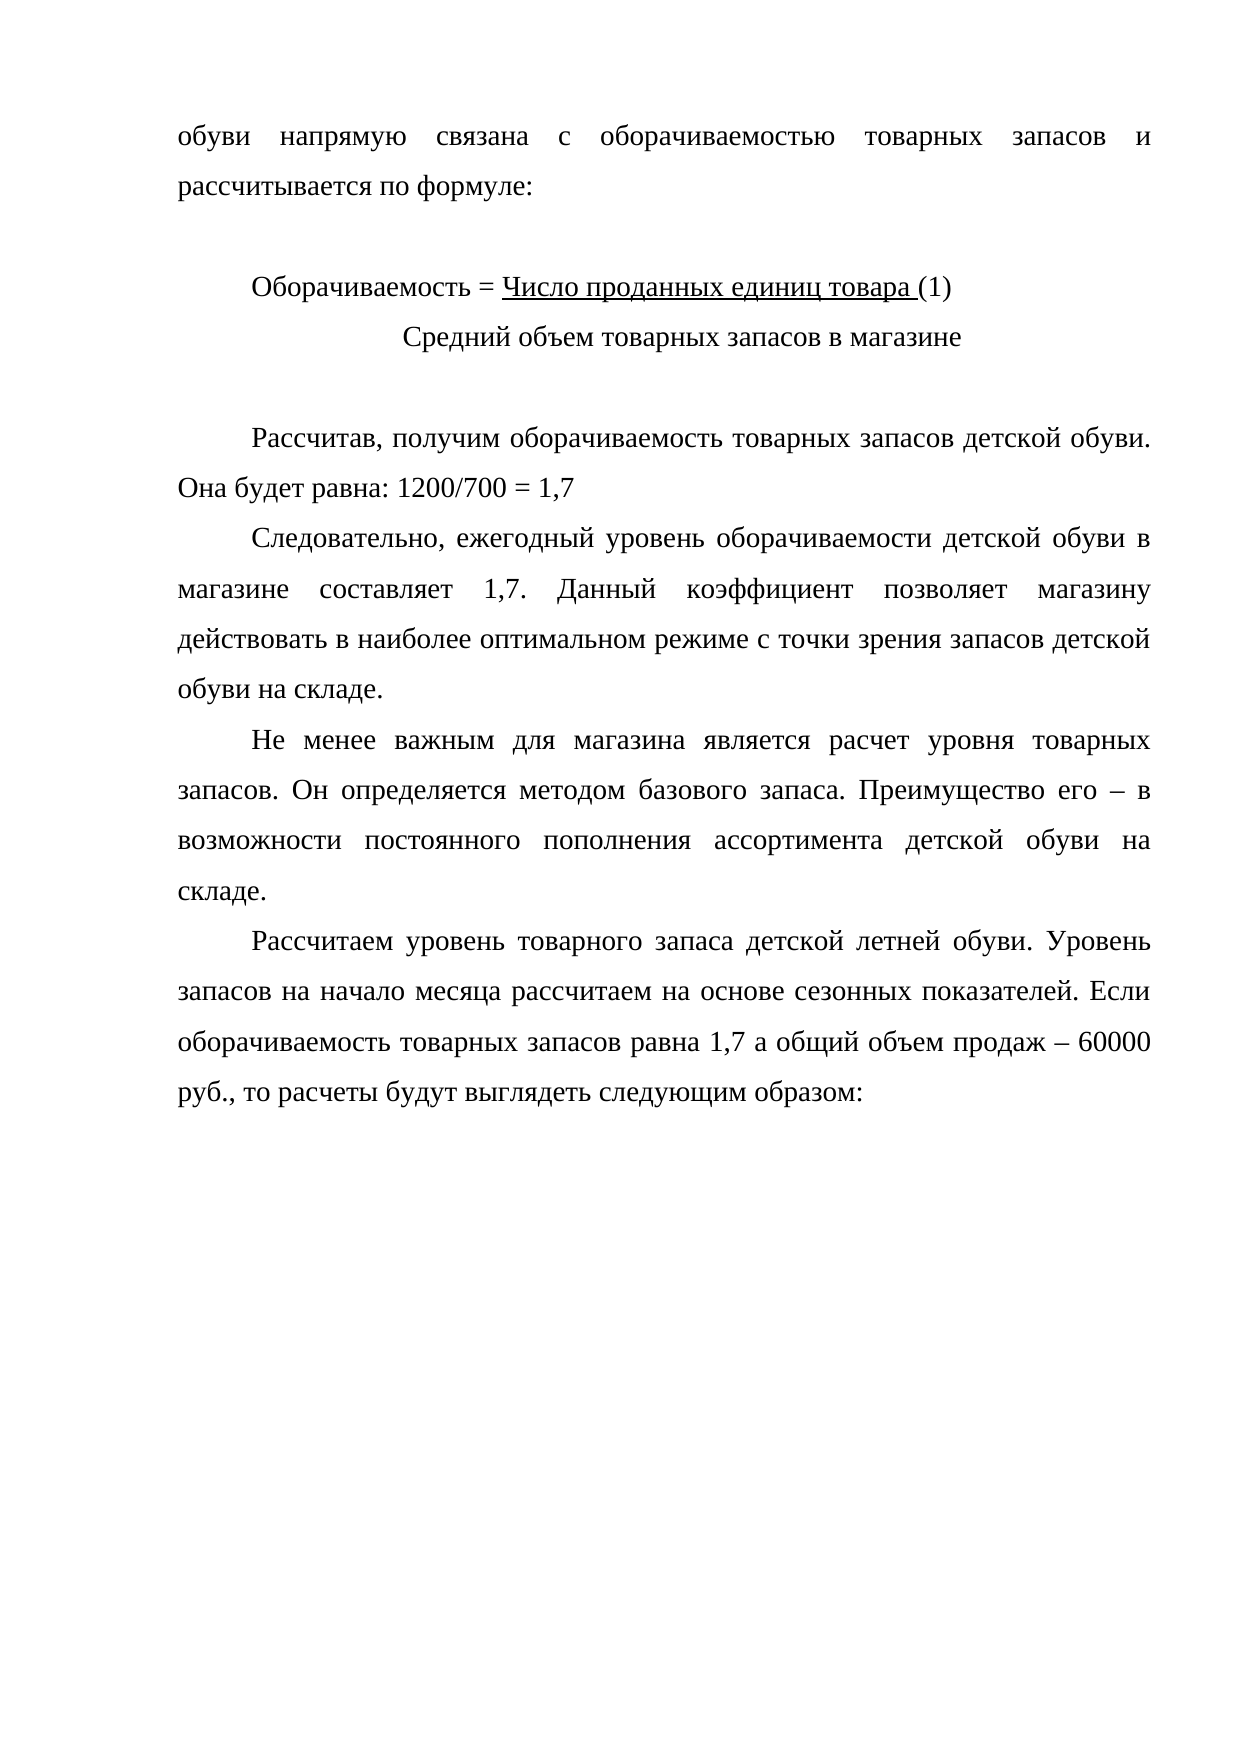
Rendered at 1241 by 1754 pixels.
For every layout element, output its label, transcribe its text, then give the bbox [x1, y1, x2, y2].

text Оборачиваемость = Число проданных единиц товара (1) [177, 269, 1152, 303]
text Средний объем товарных запасов в магазине [177, 319, 1152, 353]
text Следовательно, ежегодный уровень оборачиваемости детской обуви в магазине составляет 1,7. Данный коэффициент позволяет магазину действовать в наиболее оптимальном режиме с точки зрения запасов детской обуви на складе. [177, 521, 1152, 705]
text Рассчитав, получим оборачиваемость товарных запасов детской обуви. Она будет равна: 1200/700 = 1,7 [177, 420, 1152, 504]
text Рассчитаем уровень товарного запаса детской летней обуви. Уровень запасов на начало месяца рассчитаем на основе сезонных показателей. Если оборачиваемость товарных запасов равна 1,7 а общий объем продаж – 60000 руб., то расчеты будут выглядеть следующим образом: [177, 923, 1152, 1108]
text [177, 118, 1152, 202]
text Не менее важным для магазина является расчет уровня товарных запасов. Он определяется методом базового запаса. Преимущество его – в возможности постоянного пополнения ассортимента детской обуви на складе. [177, 722, 1152, 906]
